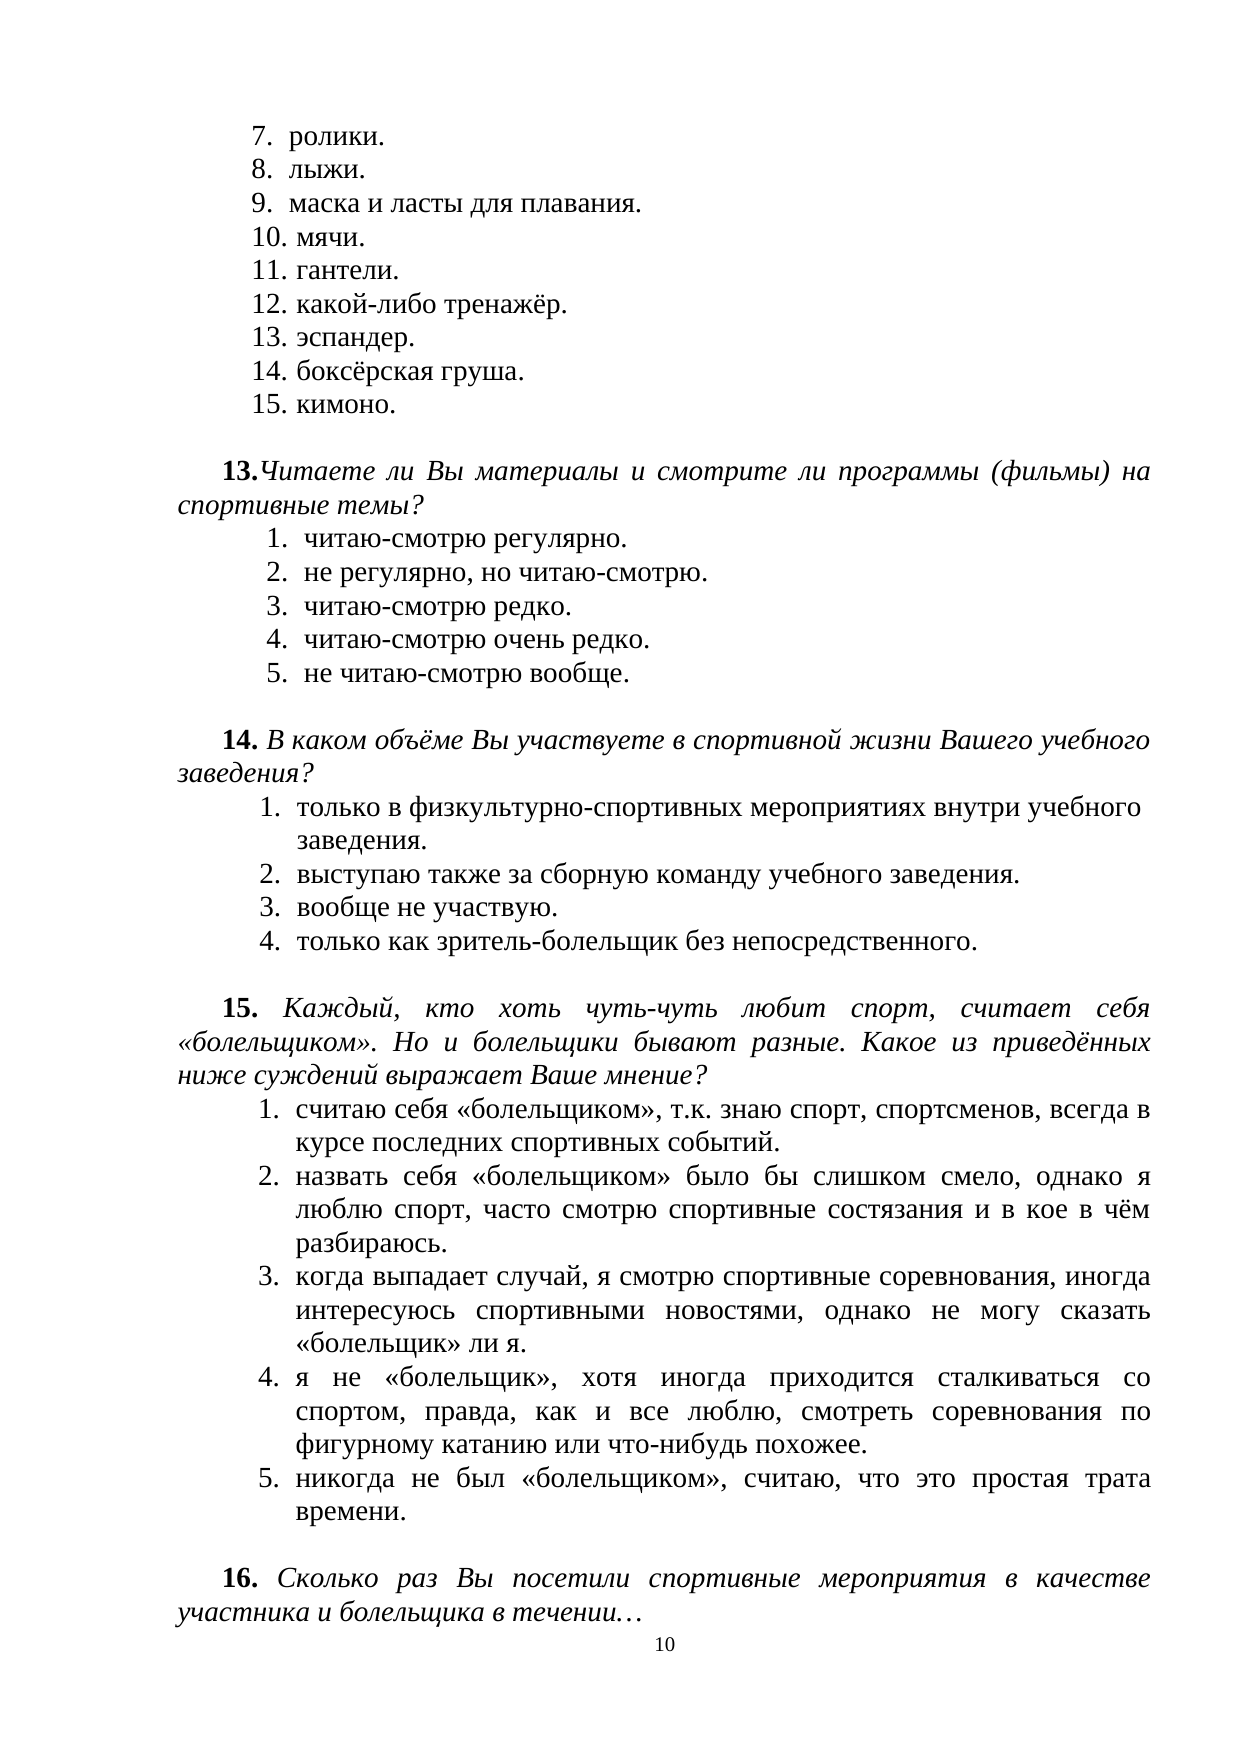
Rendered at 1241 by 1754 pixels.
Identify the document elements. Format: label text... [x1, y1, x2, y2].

list какой-либо тренажёр. [251, 286, 1152, 319]
list лыжи. [251, 152, 1152, 185]
list не читаю-смотрю вообще. [266, 655, 1152, 688]
list только в физкультурно-спортивных мероприятиях внутри учебного заведения. [259, 789, 1152, 856]
list никогда не был «болельщиком», считаю, что это простая трата времени. [258, 1460, 1152, 1527]
list только как зритель-болельщик без непосредственного. [259, 923, 1152, 957]
list я не «болельщик», хотя иногда приходится сталкиваться со спортом, правда, как и все люблю, смотреть соревнования по фигурному катанию или что-нибудь похожее. [258, 1359, 1152, 1460]
list читаю-смотрю редко. [266, 588, 1152, 621]
list не регулярно, но читаю-смотрю. [266, 554, 1152, 588]
list маска и ласты для плавания. [251, 185, 1152, 219]
text 16. Сколько раз Вы посетили спортивные мероприятия в качестве участника и болельщика в течении… [177, 1560, 1152, 1627]
list боксёрская груша. [251, 353, 1152, 386]
list эспандер. [251, 319, 1152, 353]
list выступаю также за сборную команду учебного заведения. [259, 856, 1152, 889]
list вообще не участвую. [259, 889, 1152, 923]
list кимоно. [251, 386, 1152, 420]
list гантели. [251, 252, 1152, 286]
list назвать себя «болельщиком» было бы слишком смело, однако я люблю спорт, часто смотрю спортивные состязания и в кое в чём разбираюсь. [258, 1158, 1152, 1258]
list когда выпадает случай, я смотрю спортивные соревнования, иногда интересуюсь спортивными новостями, однако не могу сказать «болельщик» ли я. [258, 1258, 1152, 1359]
text 13.Читаете ли Вы материалы и смотрите ли программы (фильмы) на спортивные темы? [177, 453, 1152, 521]
text 14. В каком объёме Вы участвуете в спортивной жизни Вашего учебного заведения? [177, 722, 1152, 789]
list мячи. [251, 219, 1152, 252]
list читаю-смотрю очень редко. [266, 621, 1152, 655]
list читаю-смотрю регулярно. [266, 521, 1152, 554]
list ролики. [251, 118, 1152, 152]
text 15. Каждый, кто хоть чуть-чуть любит спорт, считает себя «болельщиком». Но и болельщики бывают разные. Какое из приведённых ниже суждений выражает Ваше мнение? [177, 990, 1152, 1091]
list считаю себя «болельщиком», т.к. знаю спорт, спортсменов, всегда в курсе последних спортивных событий. [258, 1091, 1152, 1158]
